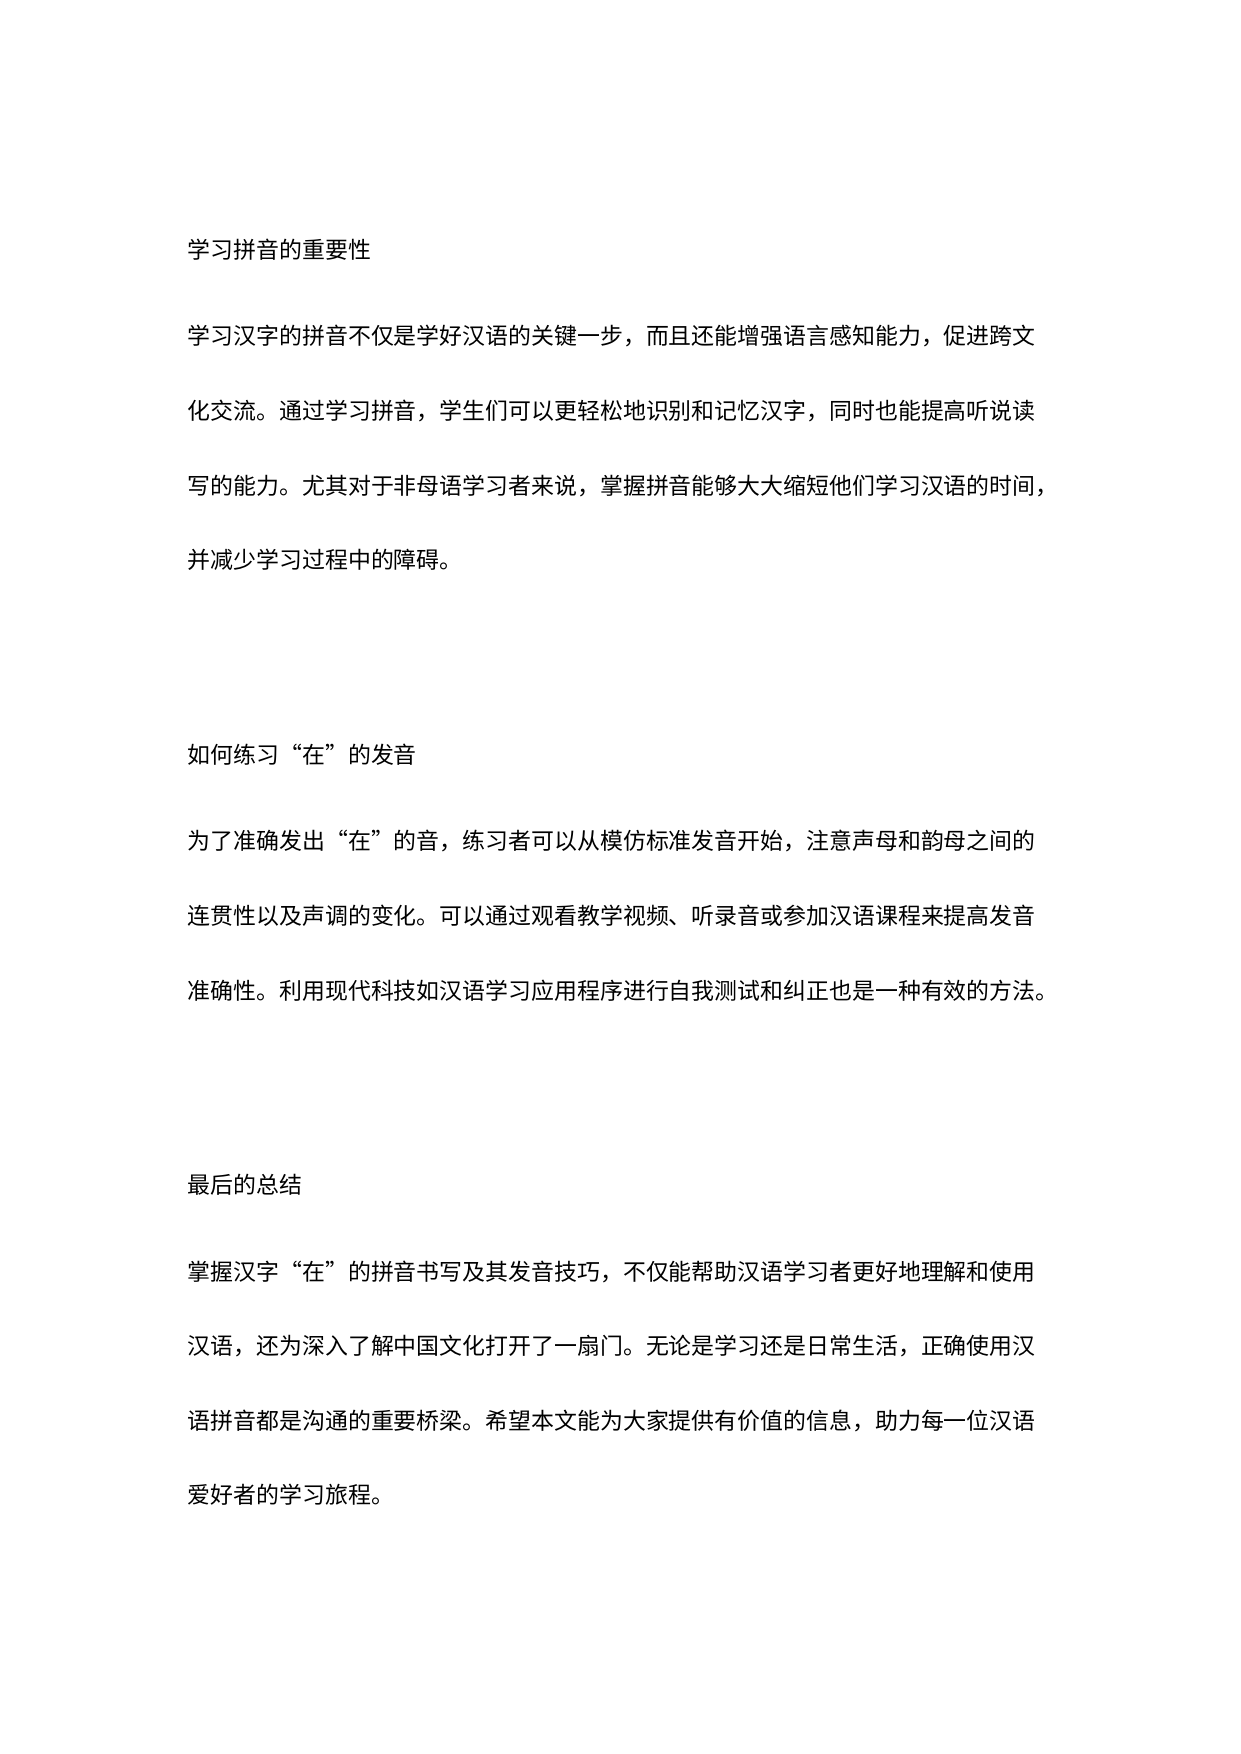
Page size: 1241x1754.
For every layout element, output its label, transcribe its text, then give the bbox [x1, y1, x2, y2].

text 学习拼音的重要性 [187, 216, 1053, 281]
text 学习汉字的拼音不仅是学好汉语的关键一步，而且还能增强语言感知能力，促进跨文化交流。通过学习拼音，学生们可以更轻松地识别和记忆汉字，同时也能提高听说读写的能力。尤其对于非母语学习者来说，掌握拼音能够大大缩短他们学习汉语的时间，并减少学习过程中的障碍。 [187, 302, 1053, 591]
text 如何练习“在”的发音 [187, 721, 1053, 786]
text 为了准确发出“在”的音，练习者可以从模仿标准发音开始，注意声母和韵母之间的连贯性以及声调的变化。可以通过观看教学视频、听录音或参加汉语课程来提高发音准确性。利用现代科技如汉语学习应用程序进行自我测试和纠正也是一种有效的方法。 [187, 807, 1053, 1022]
text 最后的总结 [187, 1151, 1053, 1216]
text 掌握汉字“在”的拼音书写及其发音技巧，不仅能帮助汉语学习者更好地理解和使用汉语，还为深入了解中国文化打开了一扇门。无论是学习还是日常生活，正确使用汉语拼音都是沟通的重要桥梁。希望本文能为大家提供有价值的信息，助力每一位汉语爱好者的学习旅程。 [187, 1237, 1053, 1527]
